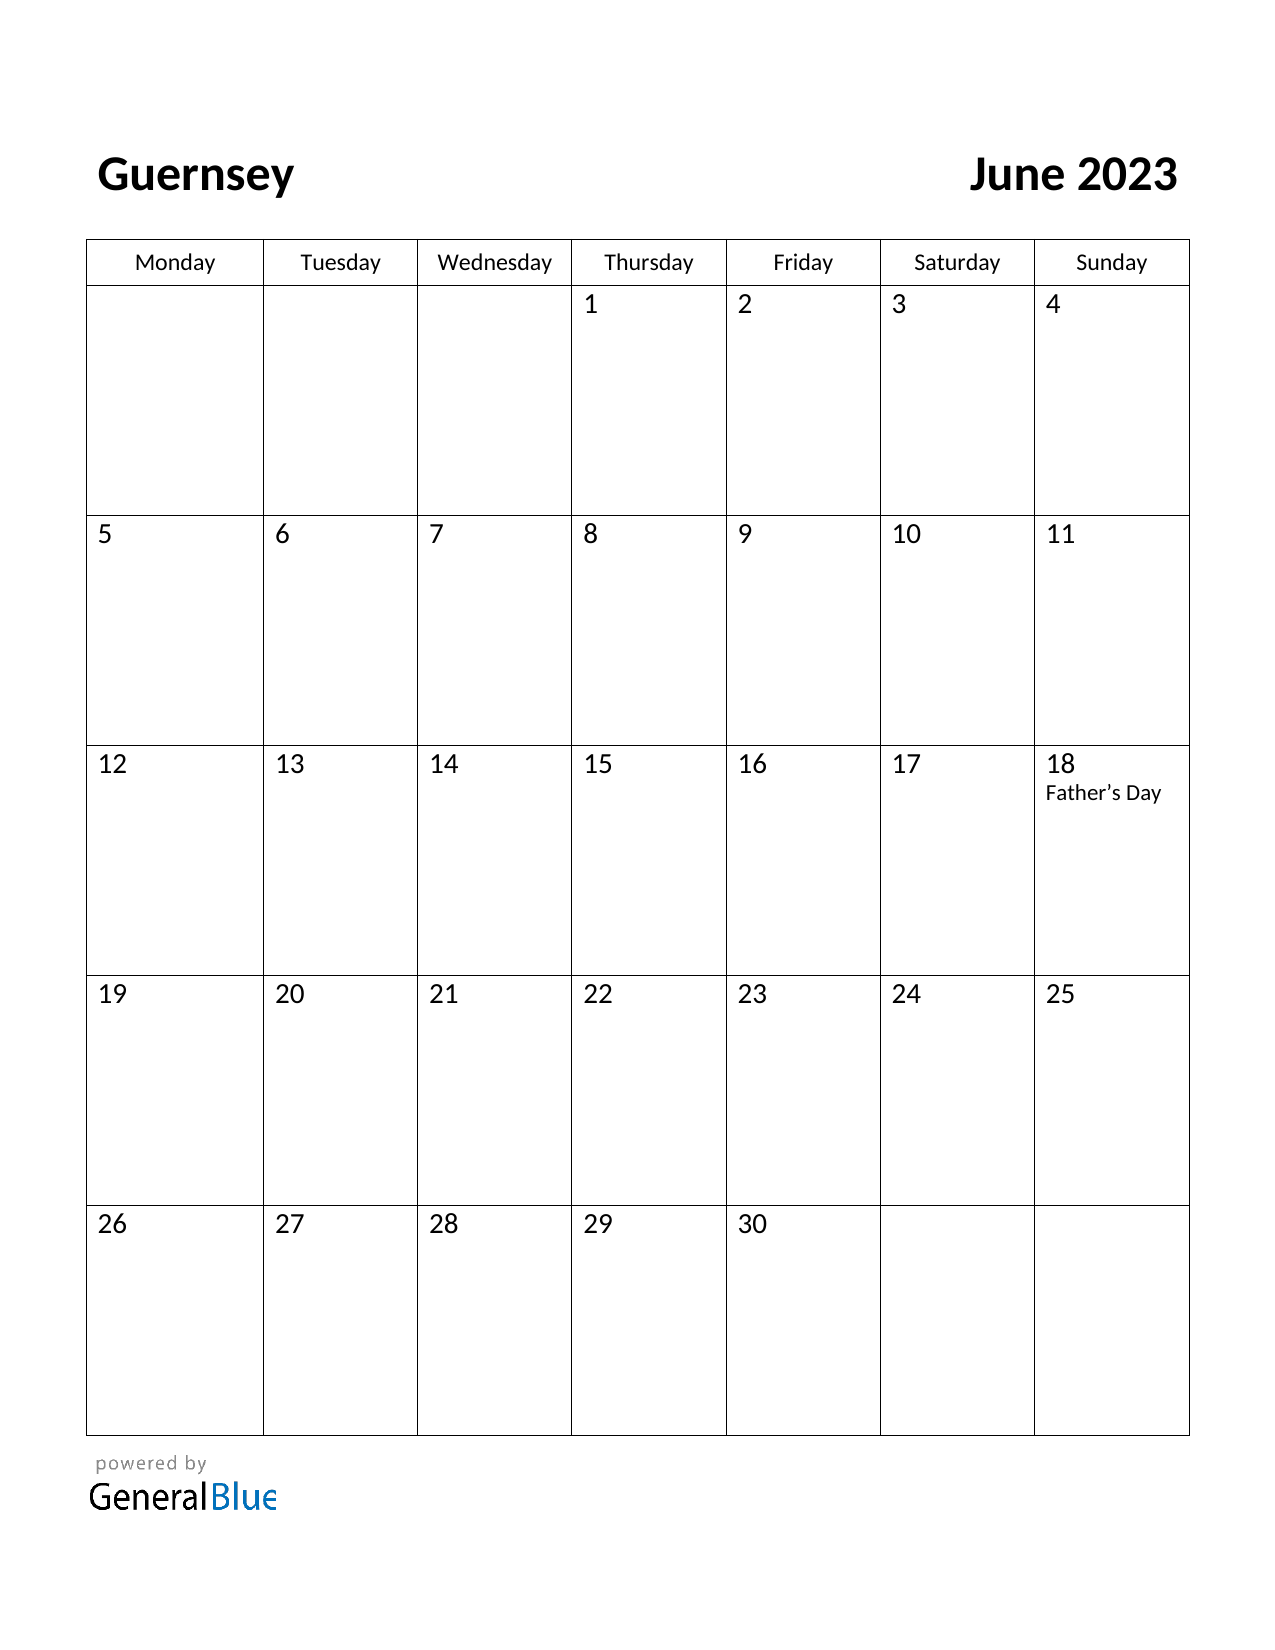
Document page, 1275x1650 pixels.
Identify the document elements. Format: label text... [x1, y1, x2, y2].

table_cell [572, 318, 726, 514]
table_cell [264, 548, 417, 744]
table_cell [418, 1008, 571, 1204]
table_cell 25 [1035, 976, 1189, 1008]
table_cell [572, 1238, 726, 1434]
table_cell [1035, 318, 1189, 514]
table_cell Thursday [572, 240, 726, 284]
picture [88, 1452, 276, 1515]
table_cell 4 [1035, 286, 1189, 318]
table_cell 26 [87, 1206, 263, 1238]
table_cell [881, 548, 1034, 744]
table_cell [87, 318, 263, 514]
table_cell Tuesday [264, 240, 417, 284]
table_cell [86, 1436, 1189, 1534]
table_cell [572, 778, 726, 974]
table_cell Wednesday [418, 240, 571, 284]
table_cell Sunday [1035, 240, 1189, 284]
table_cell 27 [264, 1206, 417, 1238]
table_cell [87, 778, 263, 974]
table_cell [1035, 1238, 1189, 1434]
table_cell 21 [418, 976, 571, 1008]
table_cell [87, 1008, 263, 1204]
table_cell 10 [881, 516, 1034, 548]
table_cell 16 [727, 746, 880, 778]
table_cell 24 [881, 976, 1034, 1008]
table_cell [727, 1008, 880, 1204]
table_cell 23 [727, 976, 880, 1008]
table_cell 30 [727, 1206, 880, 1238]
table_cell 5 [87, 516, 263, 548]
table_cell Monday [87, 240, 263, 284]
table_cell Friday [727, 240, 880, 284]
table_cell 1 [572, 286, 726, 318]
table_cell [1035, 1008, 1189, 1204]
table_cell [881, 1238, 1034, 1434]
table_cell [87, 1238, 263, 1434]
table_cell 17 [881, 746, 1034, 778]
table_cell [264, 1008, 417, 1204]
table_cell [727, 548, 880, 744]
table_cell [264, 778, 417, 974]
table_cell [881, 778, 1034, 974]
table_cell 19 [87, 976, 263, 1008]
table_cell [1035, 548, 1189, 744]
table_cell 28 [418, 1206, 571, 1238]
table_cell [418, 286, 571, 318]
table_cell 8 [572, 516, 726, 548]
table_cell 22 [572, 976, 726, 1008]
table_cell 12 [87, 746, 263, 778]
table_header June 2023 [572, 105, 1189, 239]
table_cell [87, 286, 263, 318]
table_cell [418, 778, 571, 974]
table_cell 14 [418, 746, 571, 778]
table_cell [727, 318, 880, 514]
table_cell [881, 1206, 1034, 1238]
table_cell 20 [264, 976, 417, 1008]
table_cell [727, 778, 880, 974]
table_cell 18 [1035, 746, 1189, 778]
table_cell 9 [727, 516, 880, 548]
table_cell 29 [572, 1206, 726, 1238]
table_cell Saturday [881, 240, 1034, 284]
table_cell [418, 318, 571, 514]
table_cell 15 [572, 746, 726, 778]
table_cell [881, 318, 1034, 514]
table_header Guernsey [86, 105, 572, 239]
table_cell [264, 318, 417, 514]
table_cell 11 [1035, 516, 1189, 548]
table_cell [418, 548, 571, 744]
table_cell [572, 548, 726, 744]
table_cell [418, 1238, 571, 1434]
table_cell [264, 1238, 417, 1434]
table_cell [572, 1008, 726, 1204]
table_cell [1035, 1206, 1189, 1238]
table_cell 6 [264, 516, 417, 548]
table_cell [881, 1008, 1034, 1204]
table_cell [727, 1238, 880, 1434]
table_cell Father’s Day [1035, 778, 1189, 974]
table_cell [264, 286, 417, 318]
table_cell 3 [881, 286, 1034, 318]
table_cell 13 [264, 746, 417, 778]
table_cell 2 [727, 286, 880, 318]
table_cell [87, 548, 263, 744]
table_cell 7 [418, 516, 571, 548]
